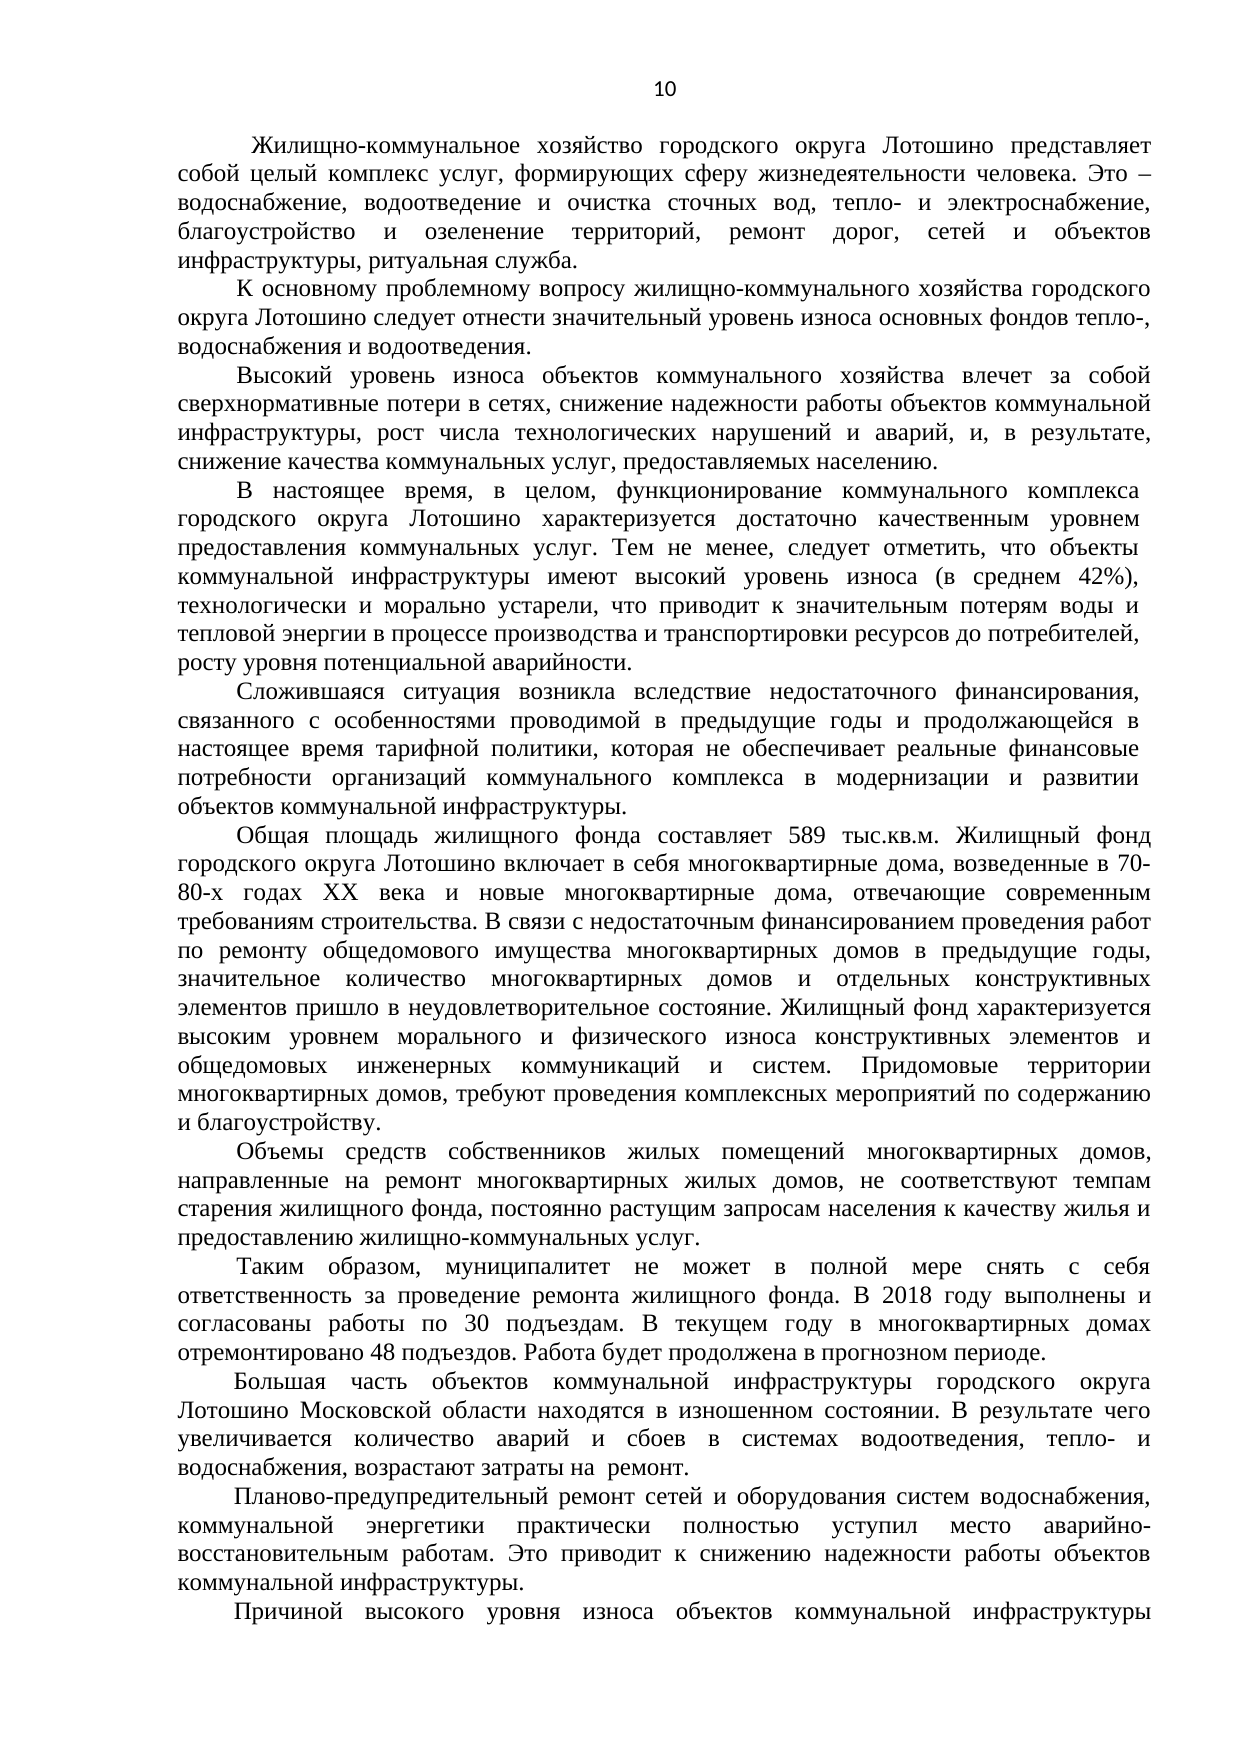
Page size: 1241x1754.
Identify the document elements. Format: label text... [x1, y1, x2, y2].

list Таким образом, муниципалитет не может в полной мере снять с себя ответственность за проведение ремонта жилищного фонда. В 2018 году выполнены и согласованы работы по 30 подъездам. В текущем году в многоквартирных домах отремонтировано 48 подъездов. Работа будет продолжена в прогнозном периоде. [177, 1251, 1152, 1366]
list Высокий уровень износа объектов коммунального хозяйства влечет за собой сверхнормативные потери в сетях, снижение надежности работы объектов коммунальной инфраструктуры, рост числа технологических нарушений и аварий, и, в результате, снижение качества коммунальных услуг, предоставляемых населению. [177, 360, 1152, 475]
text Планово-предупредительный ремонт сетей и оборудования систем водоснабжения, коммунальной энергетики практически полностью уступил место аварийно-восстановительным работам. Это приводит к снижению надежности работы объектов коммунальной инфраструктуры. [177, 1481, 1152, 1596]
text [177, 1596, 1152, 1625]
list Объемы средств собственников жилых помещений многоквартирных домов, направленные на ремонт многоквартирных жилых домов, не соответствуют темпам старения жилищного фонда, постоянно растущим запросам населения к качеству жилья и предоставлению жилищно-коммунальных услуг. [177, 1136, 1152, 1251]
text Жилищно-коммунальное хозяйство городского округа Лотошино представляет собой целый комплекс услуг, формирующих сферу жизнедеятельности человека. Это – водоснабжение, водоотведение и очистка сточных вод, тепло- и электроснабжение, благоустройство и озеленение территорий, ремонт дорог, сетей и объектов инфраструктуры, ритуальная служба. [177, 130, 1152, 273]
list В настоящее время, в целом, функционирование коммунального комплекса городского округа Лотошино характеризуется достаточно качественным уровнем предоставления коммунальных услуг. Тем не менее, следует отметить, что объекты коммунальной инфраструктуры имеют высокий уровень износа (в среднем 42%), технологически и морально устарели, что приводит к значительным потерям воды и тепловой энергии в процессе производства и транспортировки ресурсов до потребителей, росту уровня потенциальной аварийности. [177, 475, 1140, 676]
list Общая площадь жилищного фонда составляет 589 тыс.кв.м. Жилищный фонд городского округа Лотошино включает в себя многоквартирные дома, возведенные в 70-80-х годах XX века и новые многоквартирные дома, отвечающие современным требованиям строительства. В связи с недостаточным финансированием проведения работ по ремонту общедомового имущества многоквартирных домов в предыдущие годы, значительное количество многоквартирных домов и отдельных конструктивных элементов пришло в неудовлетворительное состояние. Жилищный фонд характеризуется высоким уровнем морального и физического износа конструктивных элементов и общедомовых инженерных коммуникаций и систем. Придомовые территории многоквартирных домов, требуют проведения комплексных мероприятий по содержанию и благоустройству. [177, 820, 1152, 1136]
list Сложившаяся ситуация возникла вследствие недостаточного финансирования, связанного с особенностями проводимой в предыдущие годы и продолжающейся в настоящее время тарифной политики, которая не обеспечивает реальные финансовые потребности организаций коммунального комплекса в модернизации и развитии объектов коммунальной инфраструктуры. [177, 676, 1140, 820]
text Большая часть объектов коммунальной инфраструктуры городского округа Лотошино Московской области находятся в изношенном состоянии. В результате чего увеличивается количество аварий и сбоев в системах водоотведения, тепло- и водоснабжения, возрастают затраты на ремонт. [177, 1366, 1152, 1481]
text К основному проблемному вопросу жилищно-коммунального хозяйства городского округа Лотошино следует отнести значительный уровень износа основных фондов тепло-, водоснабжения и водоотведения. [177, 273, 1152, 360]
